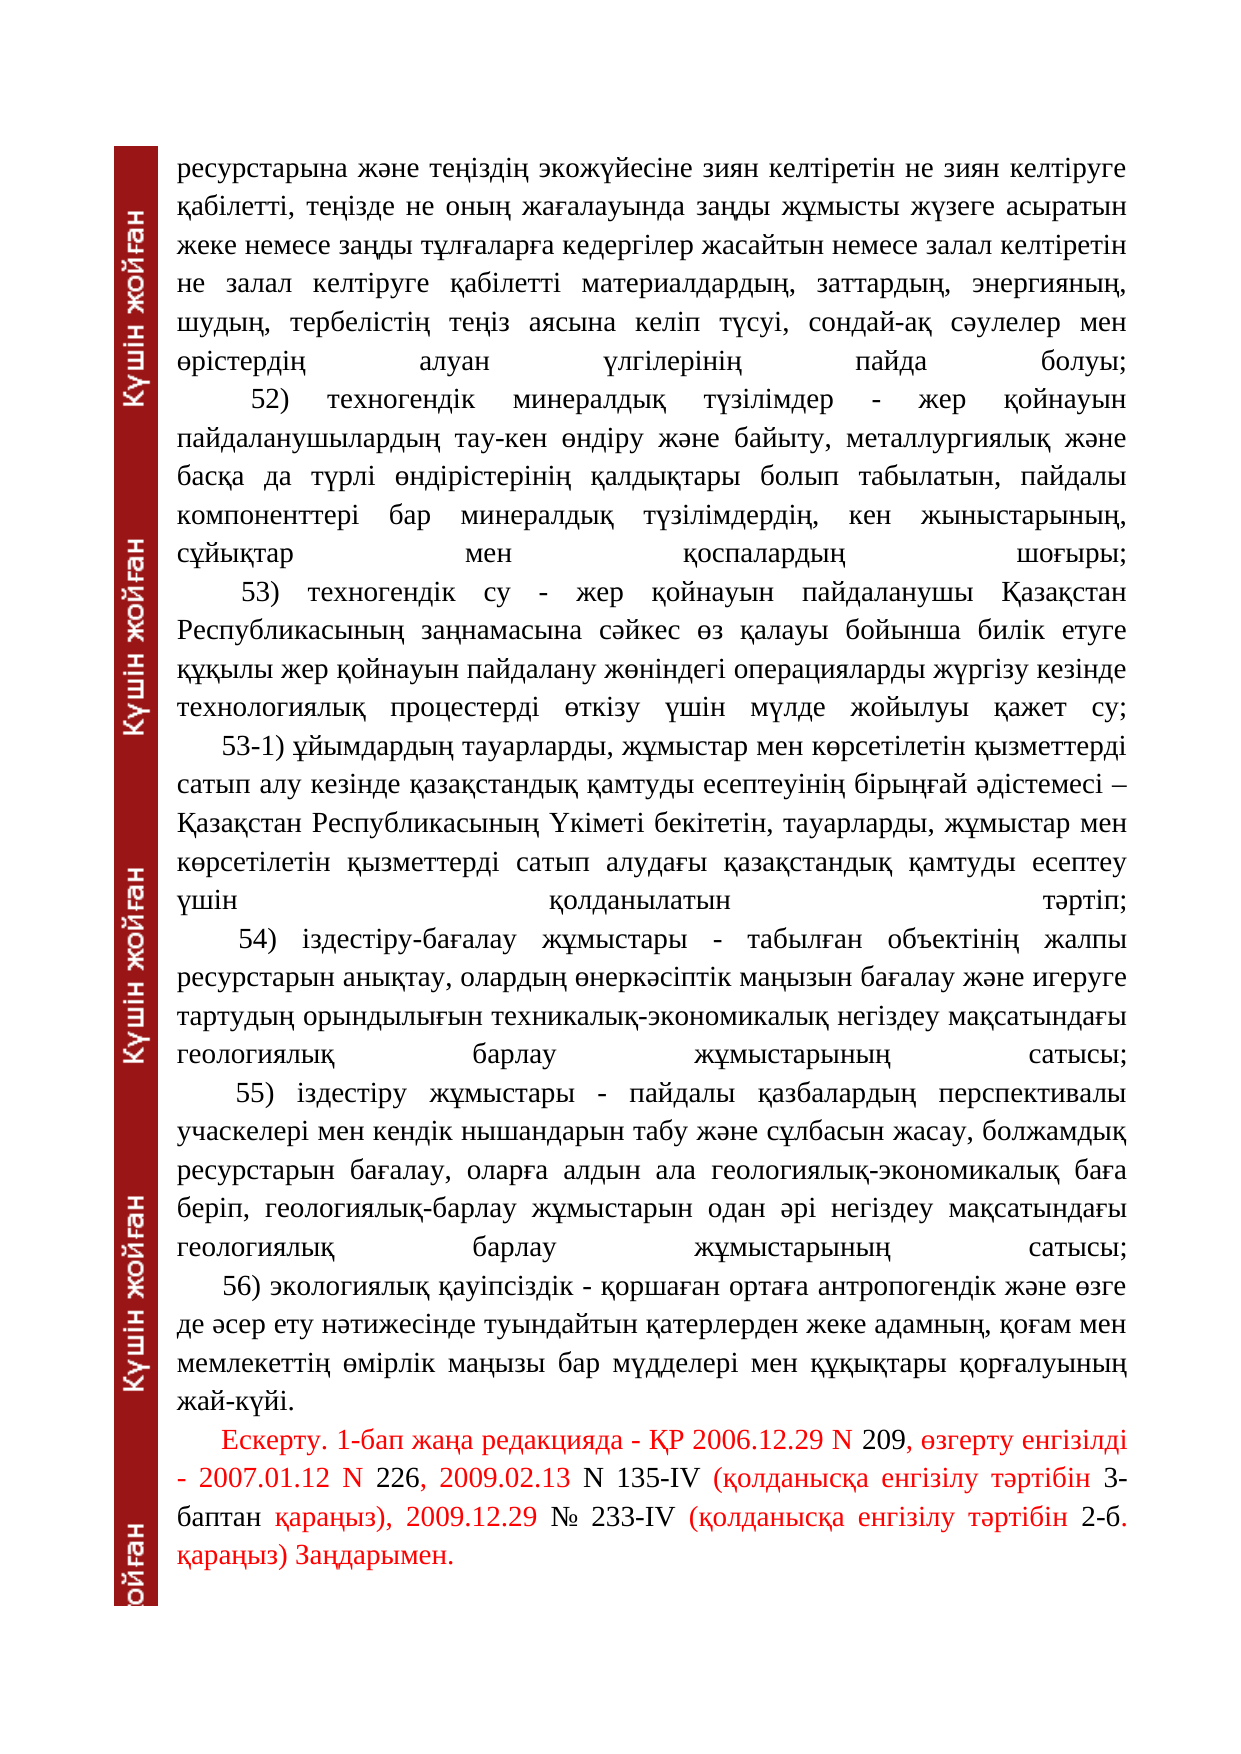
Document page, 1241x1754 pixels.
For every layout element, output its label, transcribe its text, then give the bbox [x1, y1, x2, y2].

picture [114, 1571, 158, 1606]
picture [114, 146, 158, 150]
